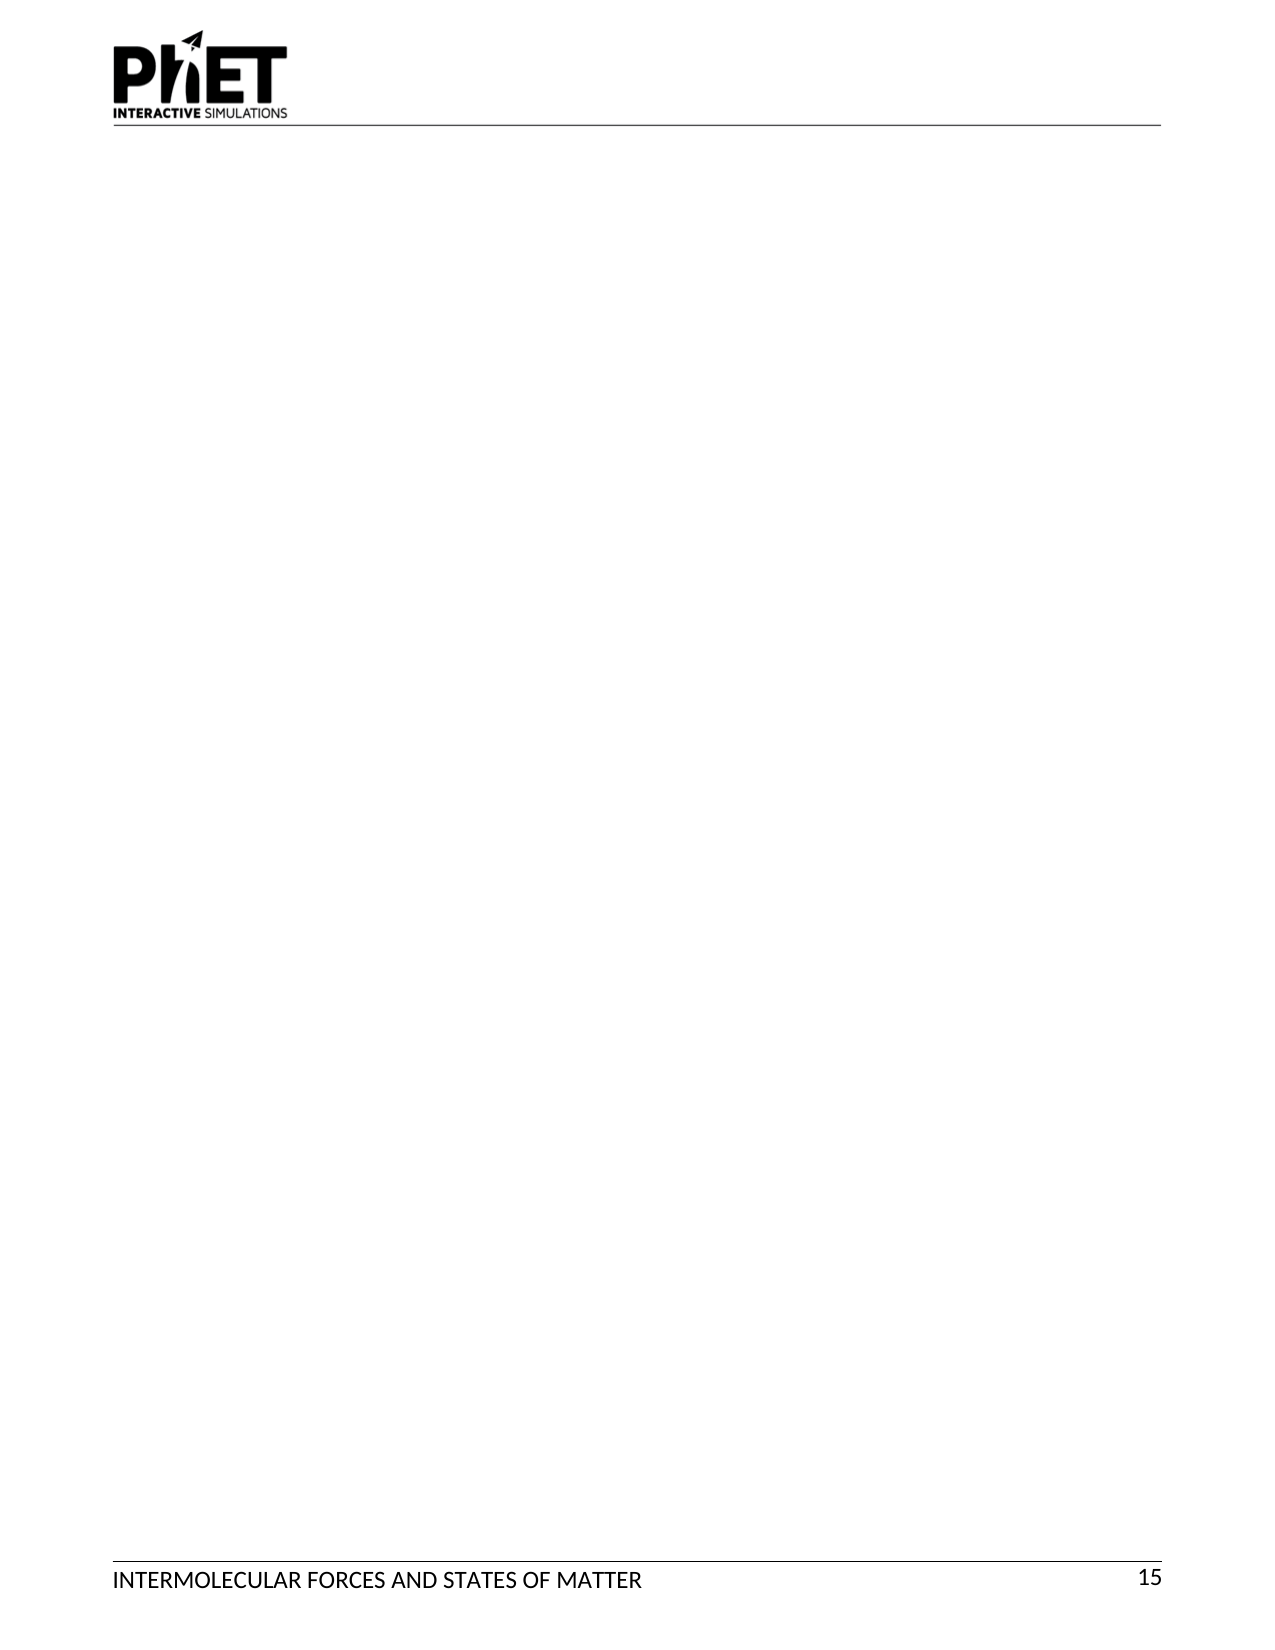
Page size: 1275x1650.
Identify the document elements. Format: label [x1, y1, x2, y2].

picture [112, 30, 1163, 129]
